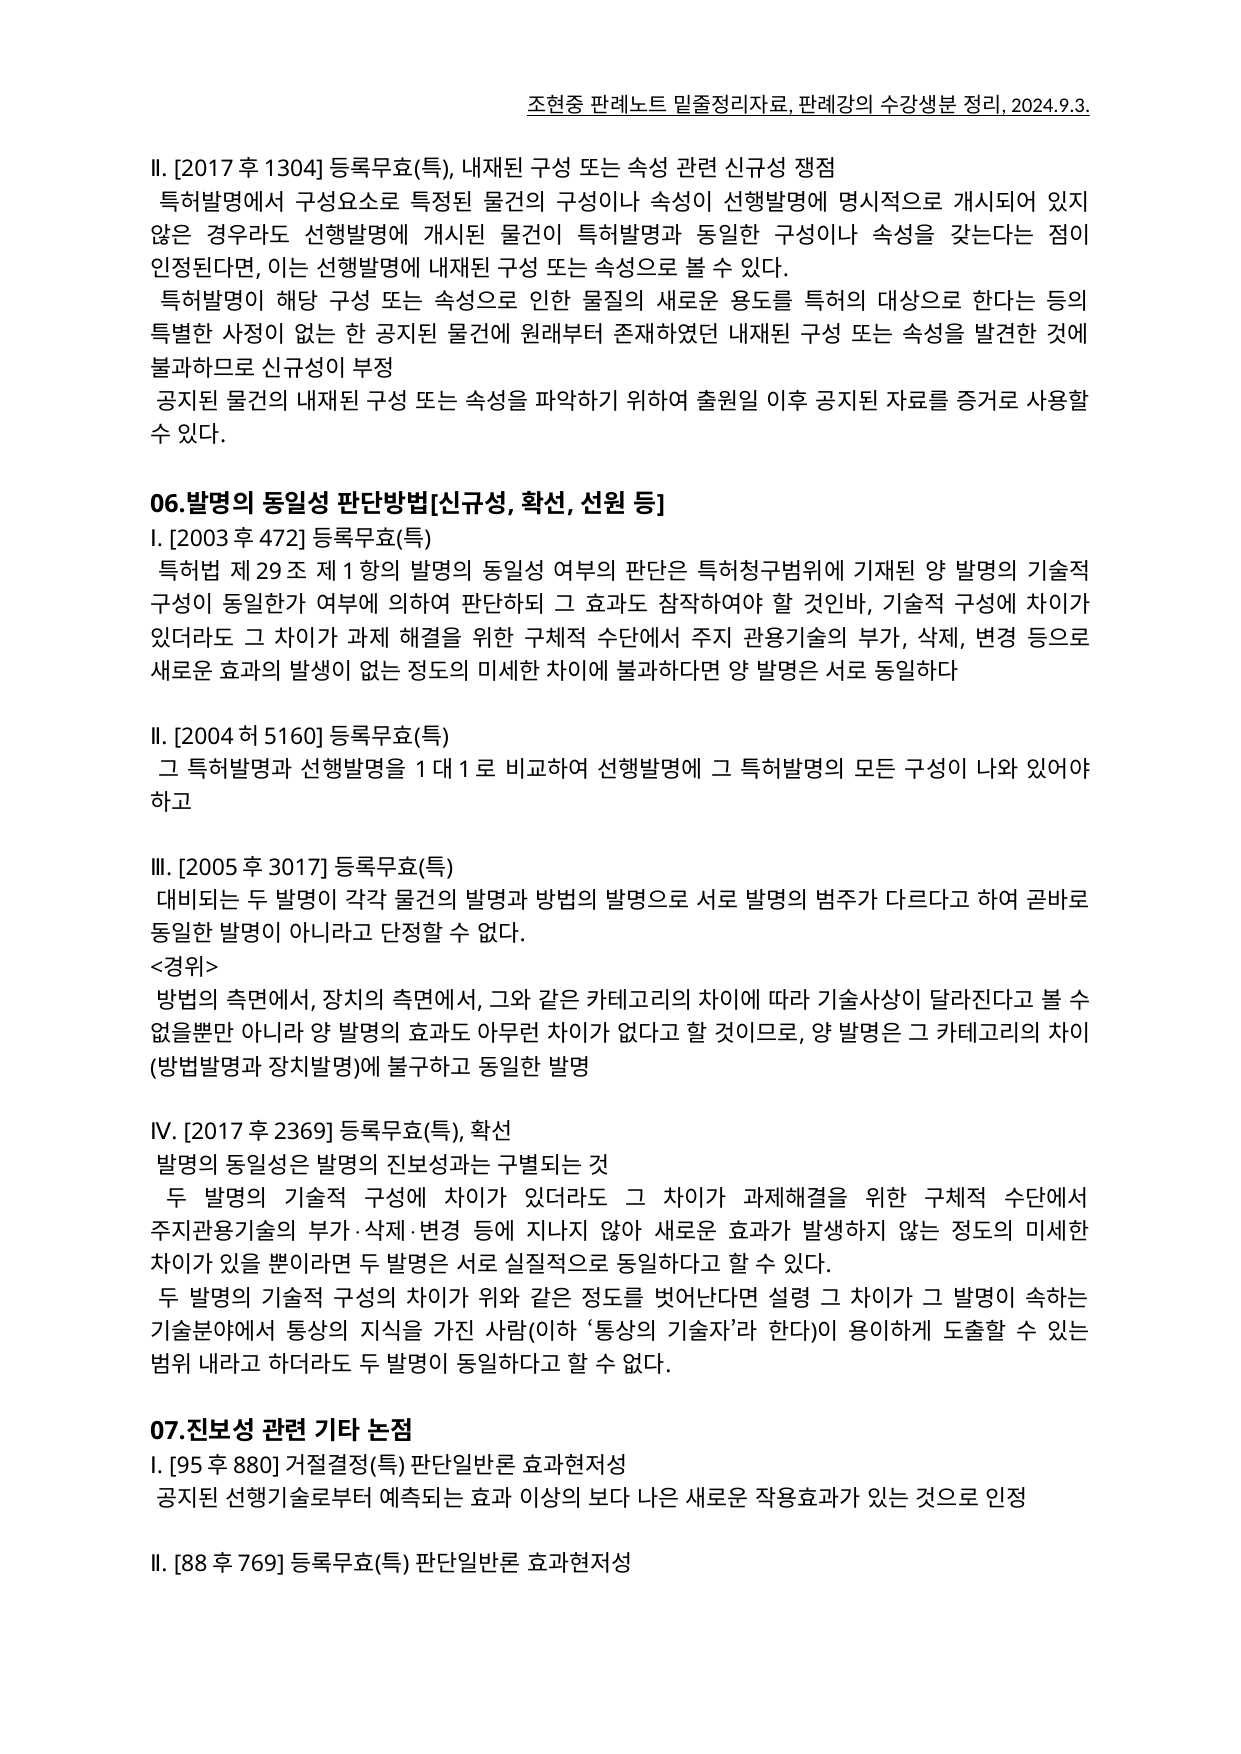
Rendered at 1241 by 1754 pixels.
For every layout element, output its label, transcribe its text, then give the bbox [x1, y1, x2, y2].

text 그 특허발명과 선행발명을 1대1로 비교하여 선행발명에 그 특허발명의 모든 구성이 나와 있어야 하고 [150, 751, 1090, 817]
text 07.진보성 관련 기타 논점 [150, 1411, 1090, 1447]
text Ⅱ. [2004허5160] 등록무효(특) [150, 717, 1090, 751]
text 특허법 제29조 제1항의 발명의 동일성 여부의 판단은 특허청구범위에 기재된 양 발명의 기술적 구성이 동일한가 여부에 의하여 판단하되 그 효과도 참작하여야 할 것인바, 기술적 구성에 차이가 있더라도 그 차이가 과제 해결을 위한 구체적 수단에서 주지 관용기술의 부가, 삭제, 변경 등으로 새로운 효과의 발생이 없는 정도의 미세한 차이에 불과하다면 양 발명은 서로 동일하다 [150, 553, 1090, 686]
text Ⅱ. [2017후1304] 등록무효(특), 내재된 구성 또는 속성 관련 신규성 쟁점 [150, 150, 1090, 183]
text Ⅲ. [2005후3017] 등록무효(특) [150, 849, 1090, 882]
text 06.발명의 동일성 판단방법[신규성, 확선, 선원 등] [150, 483, 1090, 520]
text Ⅰ. [95후880] 거절결정(특) 판단일반론 효과현저성 [150, 1447, 1090, 1480]
text <경위> [150, 948, 1090, 982]
text Ⅰ. [2003후472] 등록무효(특) [150, 520, 1090, 553]
text 대비되는 두 발명이 각각 물건의 발명과 방법의 발명으로 서로 발명의 범주가 다르다고 하여 곧바로 동일한 발명이 아니라고 단정할 수 없다. [150, 882, 1090, 948]
text 공지된 물건의 내재된 구성 또는 속성을 파악하기 위하여 출원일 이후 공지된 자료를 증거로 사용할 수 있다. [150, 383, 1090, 449]
text 방법의 측면에서, 장치의 측면에서, 그와 같은 카테고리의 차이에 따라 기술사상이 달라진다고 볼 수 없을뿐만 아니라 양 발명의 효과도 아무런 차이가 없다고 할 것이므로, 양 발명은 그 카테고리의 차이(방법발명과 장치발명)에 불구하고 동일한 발명 [150, 982, 1090, 1082]
text 공지된 선행기술로부터 예측되는 효과 이상의 보다 나은 새로운 작용효과가 있는 것으로 인정 [150, 1480, 1090, 1513]
text 두 발명의 기술적 구성의 차이가 위와 같은 정도를 벗어난다면 설령 그 차이가 그 발명이 속하는 기술분야에서 통상의 지식을 가진 사람(이하 ‘통상의 기술자’라 한다)이 용이하게 도출할 수 있는 범위 내라고 하더라도 두 발명이 동일하다고 할 수 없다. [150, 1279, 1090, 1379]
text Ⅱ. [88후769] 등록무효(특) 판단일반론 효과현저성 [150, 1545, 1090, 1578]
text 두 발명의 기술적 구성에 차이가 있더라도 그 차이가 과제해결을 위한 구체적 수단에서 주지관용기술의 부가삭제변경 등에 지나지 않아 새로운 효과가 발생하지 않는 정도의 미세한 차이가 있을 뿐이라면 두 발명은 서로 실질적으로 동일하다고 할 수 있다. [150, 1180, 1090, 1279]
text Ⅳ. [2017후2369] 등록무효(특), 확선 [150, 1113, 1090, 1146]
text 특허발명이 해당 구성 또는 속성으로 인한 물질의 새로운 용도를 특허의 대상으로 한다는 등의 특별한 사정이 없는 한 공지된 물건에 원래부터 존재하였던 내재된 구성 또는 속성을 발견한 것에 불과하므로 신규성이 부정 [150, 283, 1090, 383]
text 발명의 동일성은 발명의 진보성과는 구별되는 것 [150, 1146, 1090, 1180]
text 특허발명에서 구성요소로 특정된 물건의 구성이나 속성이 선행발명에 명시적으로 개시되어 있지 않은 경우라도 선행발명에 개시된 물건이 특허발명과 동일한 구성이나 속성을 갖는다는 점이 인정된다면, 이는 선행발명에 내재된 구성 또는 속성으로 볼 수 있다. [150, 183, 1090, 283]
